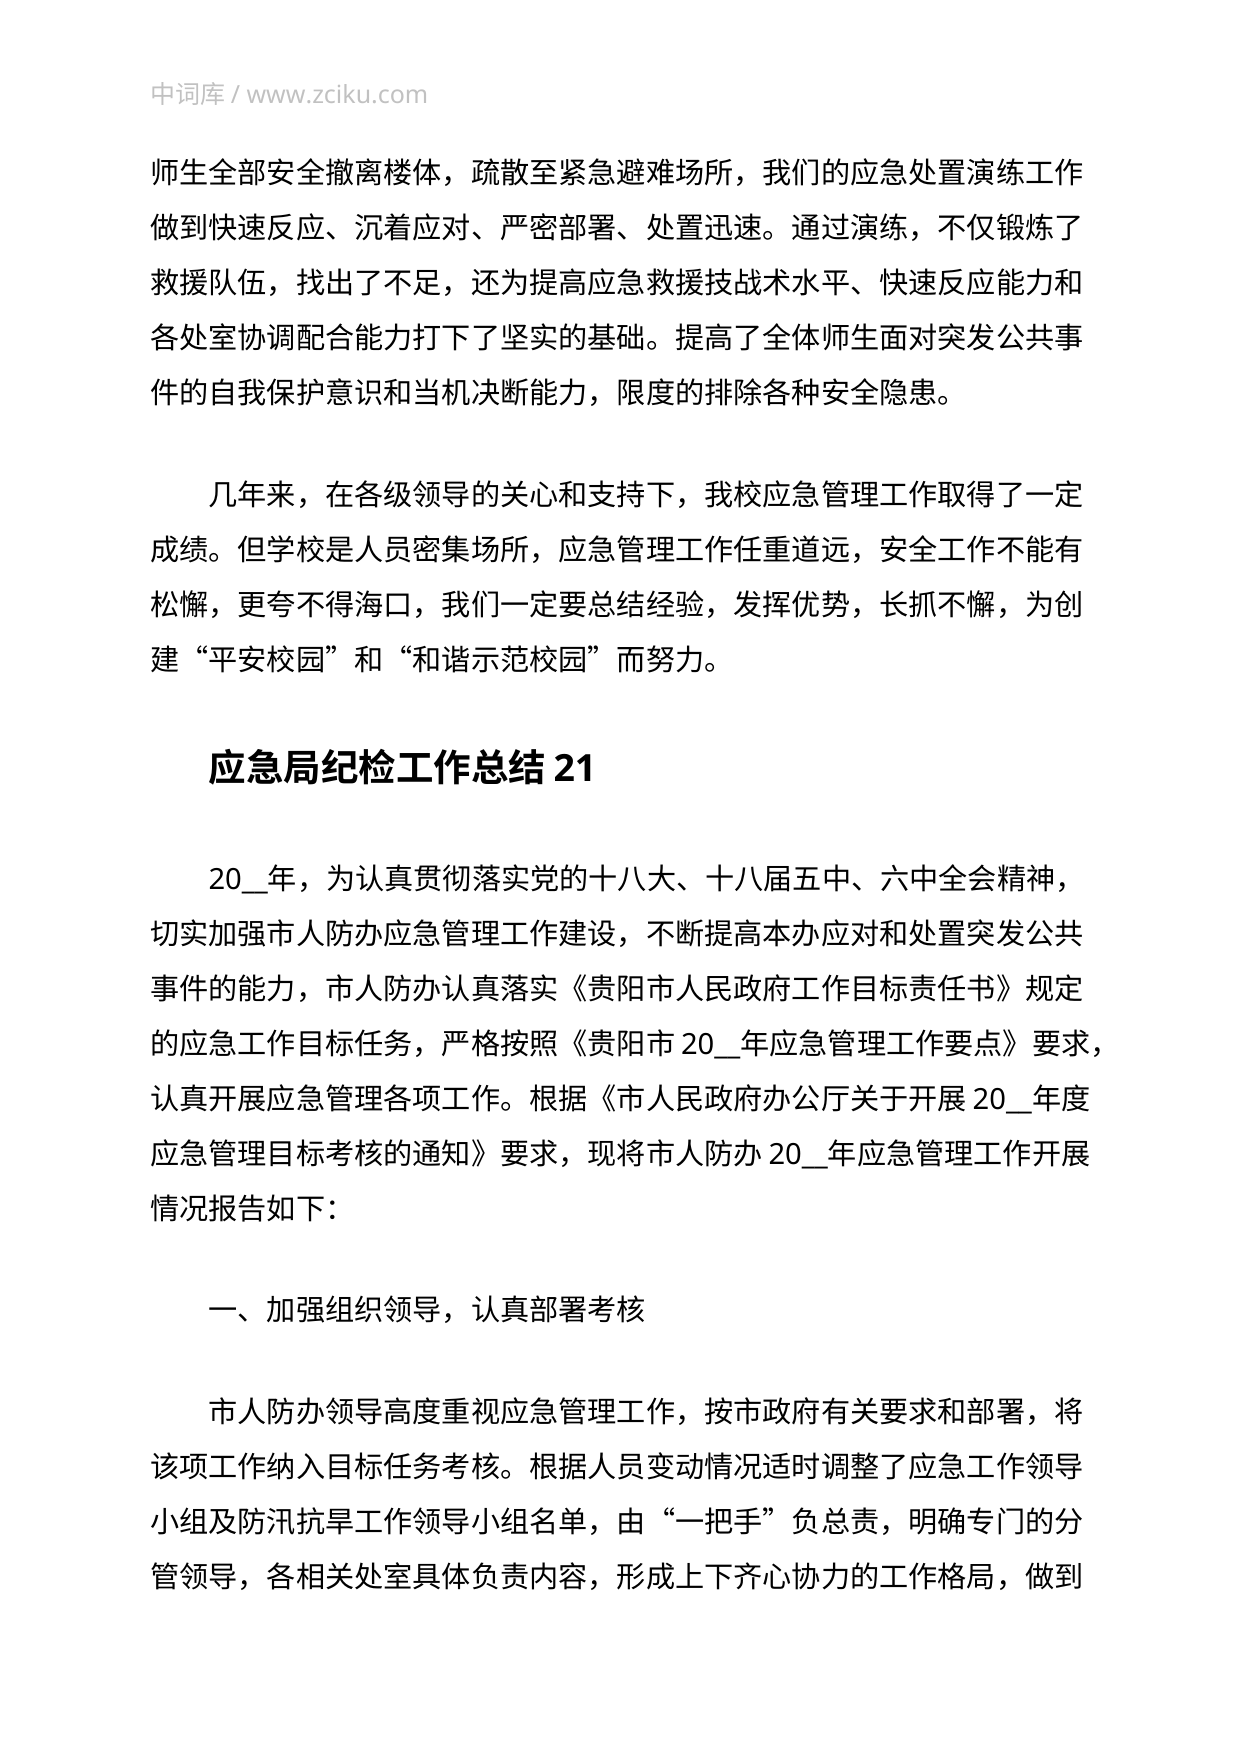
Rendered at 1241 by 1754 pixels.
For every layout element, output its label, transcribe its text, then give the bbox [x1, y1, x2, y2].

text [150, 1389, 1090, 1596]
text 应急局纪检工作总结21 [150, 738, 1090, 792]
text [150, 150, 1090, 412]
text 几年来，在各级领导的关心和支持下，我校应急管理工作取得了一定成绩。但学校是人员密集场所，应急管理工作任重道远，安全工作不能有松懈，更夸不得海口，我们一定要总结经验，发挥优势，长抓不懈，为创建“平安校园”和“和谐示范校园”而努力。 [150, 471, 1090, 678]
text 一、加强组织领导，认真部署考核 [150, 1287, 1090, 1329]
text 20__年，为认真贯彻落实党的十八大、十八届五中、六中全会精神，切实加强市人防办应急管理工作建设，不断提高本办应对和处置突发公共事件的能力，市人防办认真落实《贵阳市人民政府工作目标责任书》规定的应急工作目标任务，严格按照《贵阳市20__年应急管理工作要点》要求，认真开展应急管理各项工作。根据《市人民政府办公厅关于开展20__年度应急管理目标考核的通知》要求，现将市人防办20__年应急管理工作开展情况报告如下： [150, 855, 1090, 1227]
